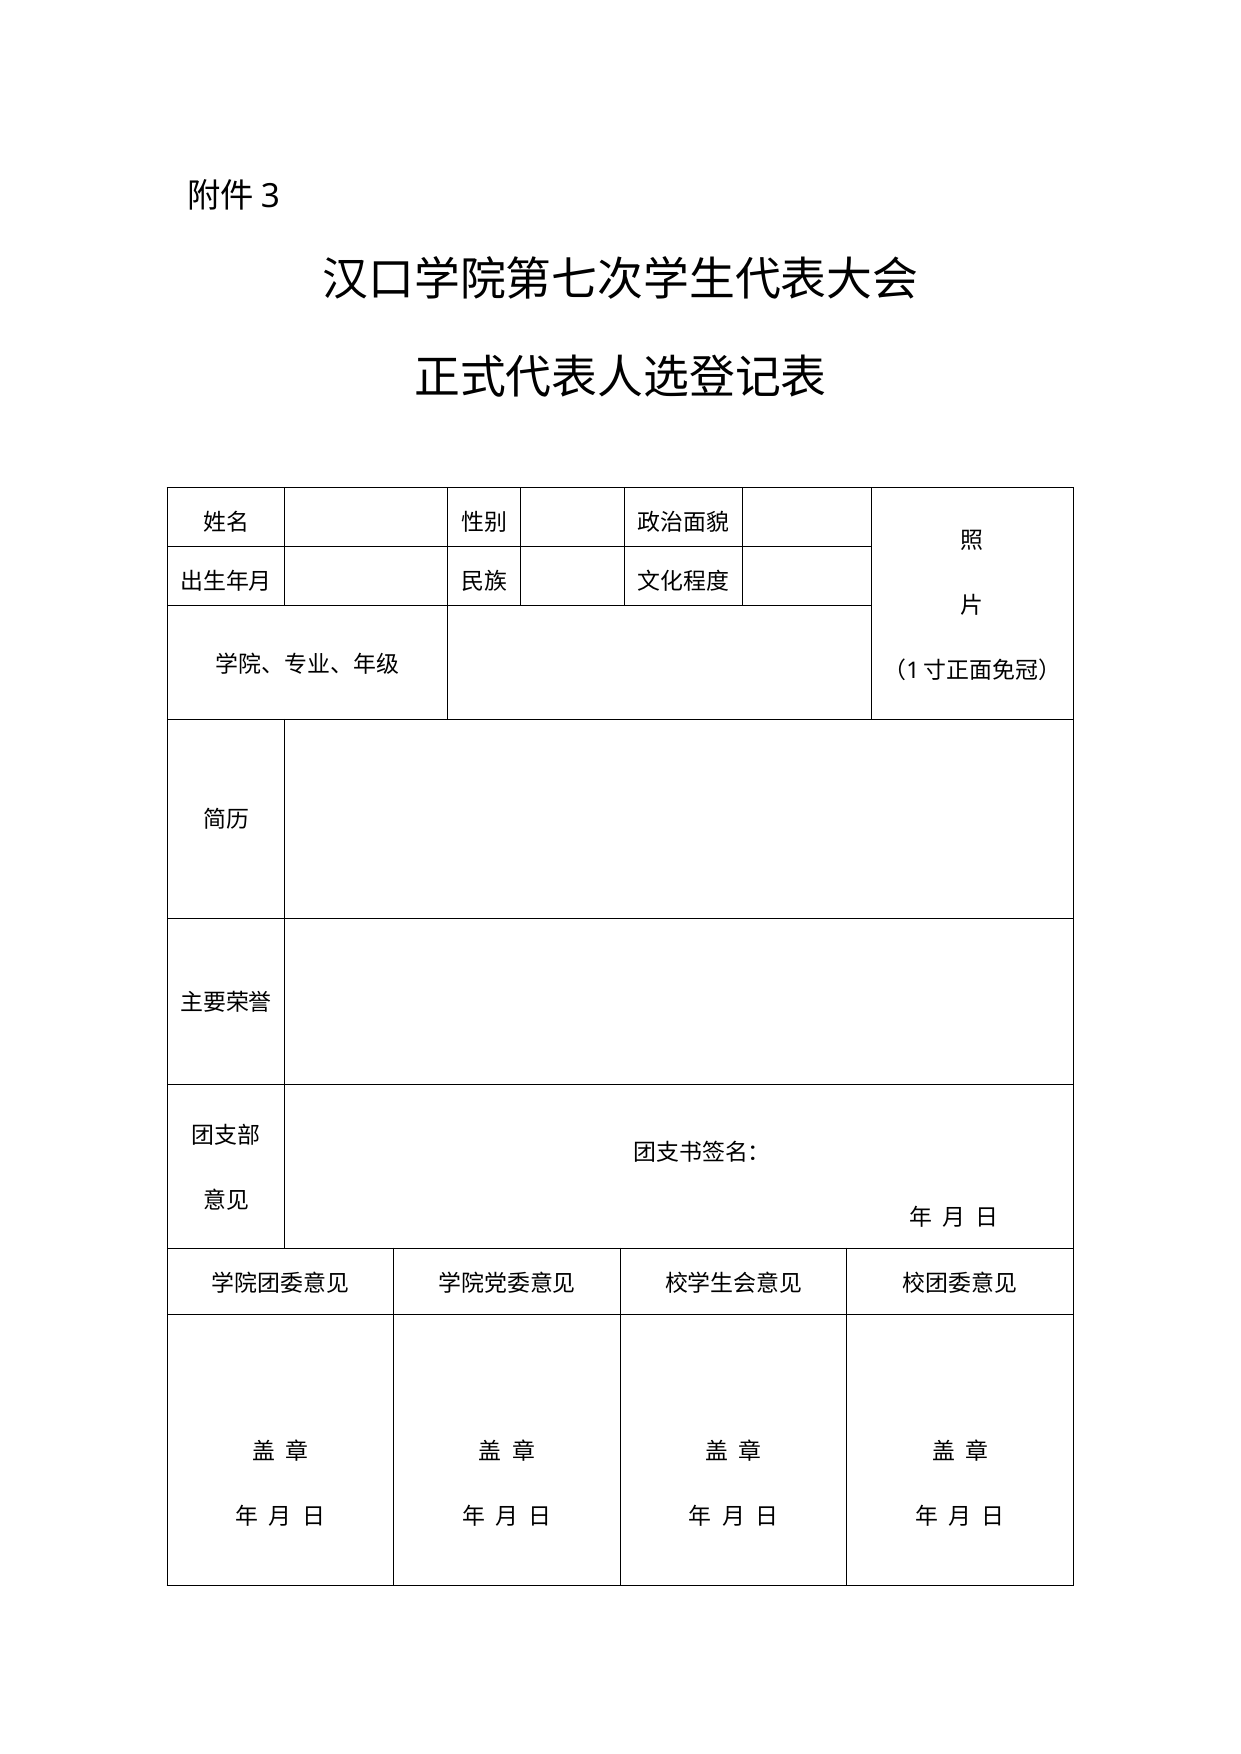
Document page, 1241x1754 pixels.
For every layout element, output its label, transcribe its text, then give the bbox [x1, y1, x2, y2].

table_header 政治面貌 [625, 488, 742, 546]
table_cell [285, 919, 1073, 1084]
table_cell 盖 章 年 月 日 [847, 1315, 1073, 1585]
table_cell [285, 720, 1073, 918]
table_cell 团支部 意见 [168, 1085, 284, 1248]
table_cell 文化程度 [625, 547, 742, 605]
table_cell 学院、专业、年级 [168, 606, 447, 719]
table_cell [448, 606, 871, 719]
text 正式代表人选登记表 [187, 324, 1053, 422]
table_cell [285, 547, 447, 605]
table_cell 出生年月 [168, 547, 284, 605]
table_cell 学院团委意见 [168, 1249, 393, 1314]
table_cell 主要荣誉 [168, 919, 284, 1084]
table_header 照 片 （1寸正面免冠） [872, 488, 1073, 719]
table_cell 民族 [448, 547, 520, 605]
table_header 姓名 [168, 488, 284, 546]
table_cell 校团委意见 [847, 1249, 1073, 1314]
table_header 性别 [448, 488, 520, 546]
table_header [521, 488, 624, 546]
table_cell 校学生会意见 [621, 1249, 846, 1314]
table_cell 简历 [168, 720, 284, 918]
table_cell 团支书签名： 年 月 日 [285, 1085, 1073, 1248]
table_cell 盖 章 年 月 日 [394, 1315, 620, 1585]
table_cell 学院党委意见 [394, 1249, 620, 1314]
table_cell 盖 章 年 月 日 [621, 1315, 846, 1585]
table_cell 盖 章 年 月 日 [168, 1315, 393, 1585]
text 汉口学院第七次学生代表大会 [187, 227, 1053, 324]
table_cell [743, 547, 871, 605]
text 附件3 [187, 162, 1053, 227]
table_header [743, 488, 871, 546]
table_cell [521, 547, 624, 605]
table_header [285, 488, 447, 546]
